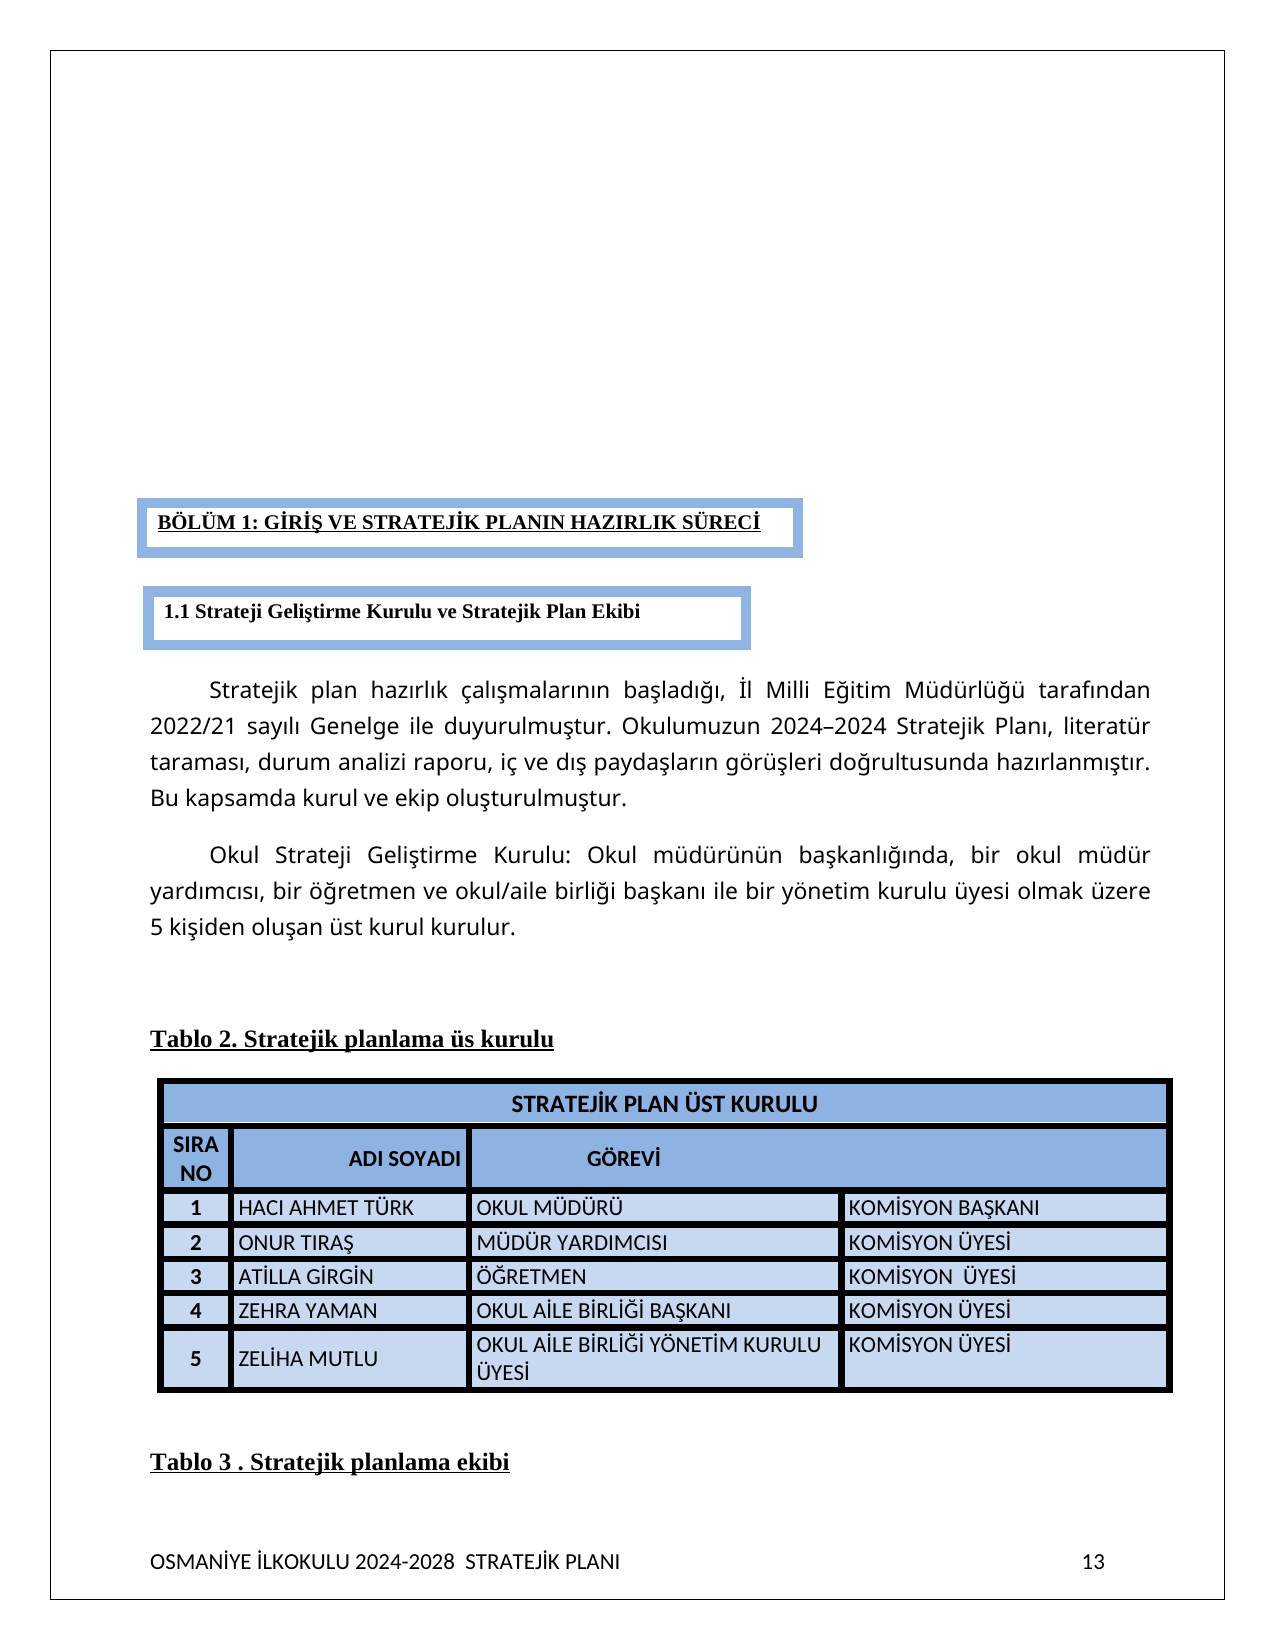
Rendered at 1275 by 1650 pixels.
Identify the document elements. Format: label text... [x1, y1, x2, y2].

table_cell KOMİSYON BAŞKANI [845, 1194, 1166, 1221]
table_cell OKUL AİLE BİRLİĞİ BAŞKANI [472, 1296, 838, 1324]
table_cell ONUR TIRAŞ [234, 1228, 466, 1256]
table_cell 2 [164, 1228, 228, 1256]
table_cell ATİLLA GİRGİN [234, 1262, 466, 1290]
table_cell HACI AHMET TÜRK [234, 1194, 466, 1221]
table_cell KOMİSYON ÜYESİ [845, 1296, 1166, 1324]
table_cell ZELİHA MUTLU [234, 1331, 466, 1387]
table_cell 1 [164, 1194, 228, 1221]
table_cell SIRA NO [164, 1129, 228, 1187]
text Stratejik plan hazırlık çalışmalarının başladığı, İl Milli Eğitim Müdürlüğü tarafından 2022/21 sayılı Genelge ile duyurulmuştur. Okulumuzun 2024–2024 Stratejik Planı, literatür taraması, durum analizi raporu, iç ve dış paydaşların görüşleri doğrultusunda hazırlanmıştır. Bu kapsamda kurul ve ekip oluşturulmuştur. [150, 674, 1152, 813]
table_cell 5 [164, 1331, 228, 1387]
text Tablo 3 . Stratejik planlama ekibi [150, 1447, 1152, 1475]
table_cell KOMİSYON ÜYESİ [845, 1262, 1166, 1290]
table_header STRATEJİK PLAN ÜST KURULU [164, 1084, 1166, 1122]
table_cell OKUL MÜDÜRÜ [472, 1194, 838, 1221]
table_cell 3 [164, 1262, 228, 1290]
table_cell KOMİSYON ÜYESİ [845, 1228, 1166, 1256]
table_cell ADI SOYADI [234, 1129, 466, 1187]
text Tablo 2. Stratejik planlama üs kurulu [150, 1024, 1152, 1053]
text Okul Strateji Geliştirme Kurulu: Okul müdürünün başkanlığında, bir okul müdür yardımcısı, bir öğretmen ve okul/aile birliği başkanı ile bir yönetim kurulu üyesi olmak üzere 5 kişiden oluşan üst kurul kurulur. [150, 839, 1152, 942]
table_cell ÖĞRETMEN [472, 1262, 838, 1290]
table_cell ZEHRA YAMAN [234, 1296, 466, 1324]
table_cell GÖREVİ [472, 1129, 1166, 1187]
table_cell 4 [164, 1296, 228, 1324]
table_cell MÜDÜR YARDIMCISI [472, 1228, 838, 1256]
table_cell KOMİSYON ÜYESİ [845, 1331, 1166, 1387]
table_cell OKUL AİLE BİRLİĞİ YÖNETİM KURULU ÜYESİ [472, 1331, 838, 1387]
